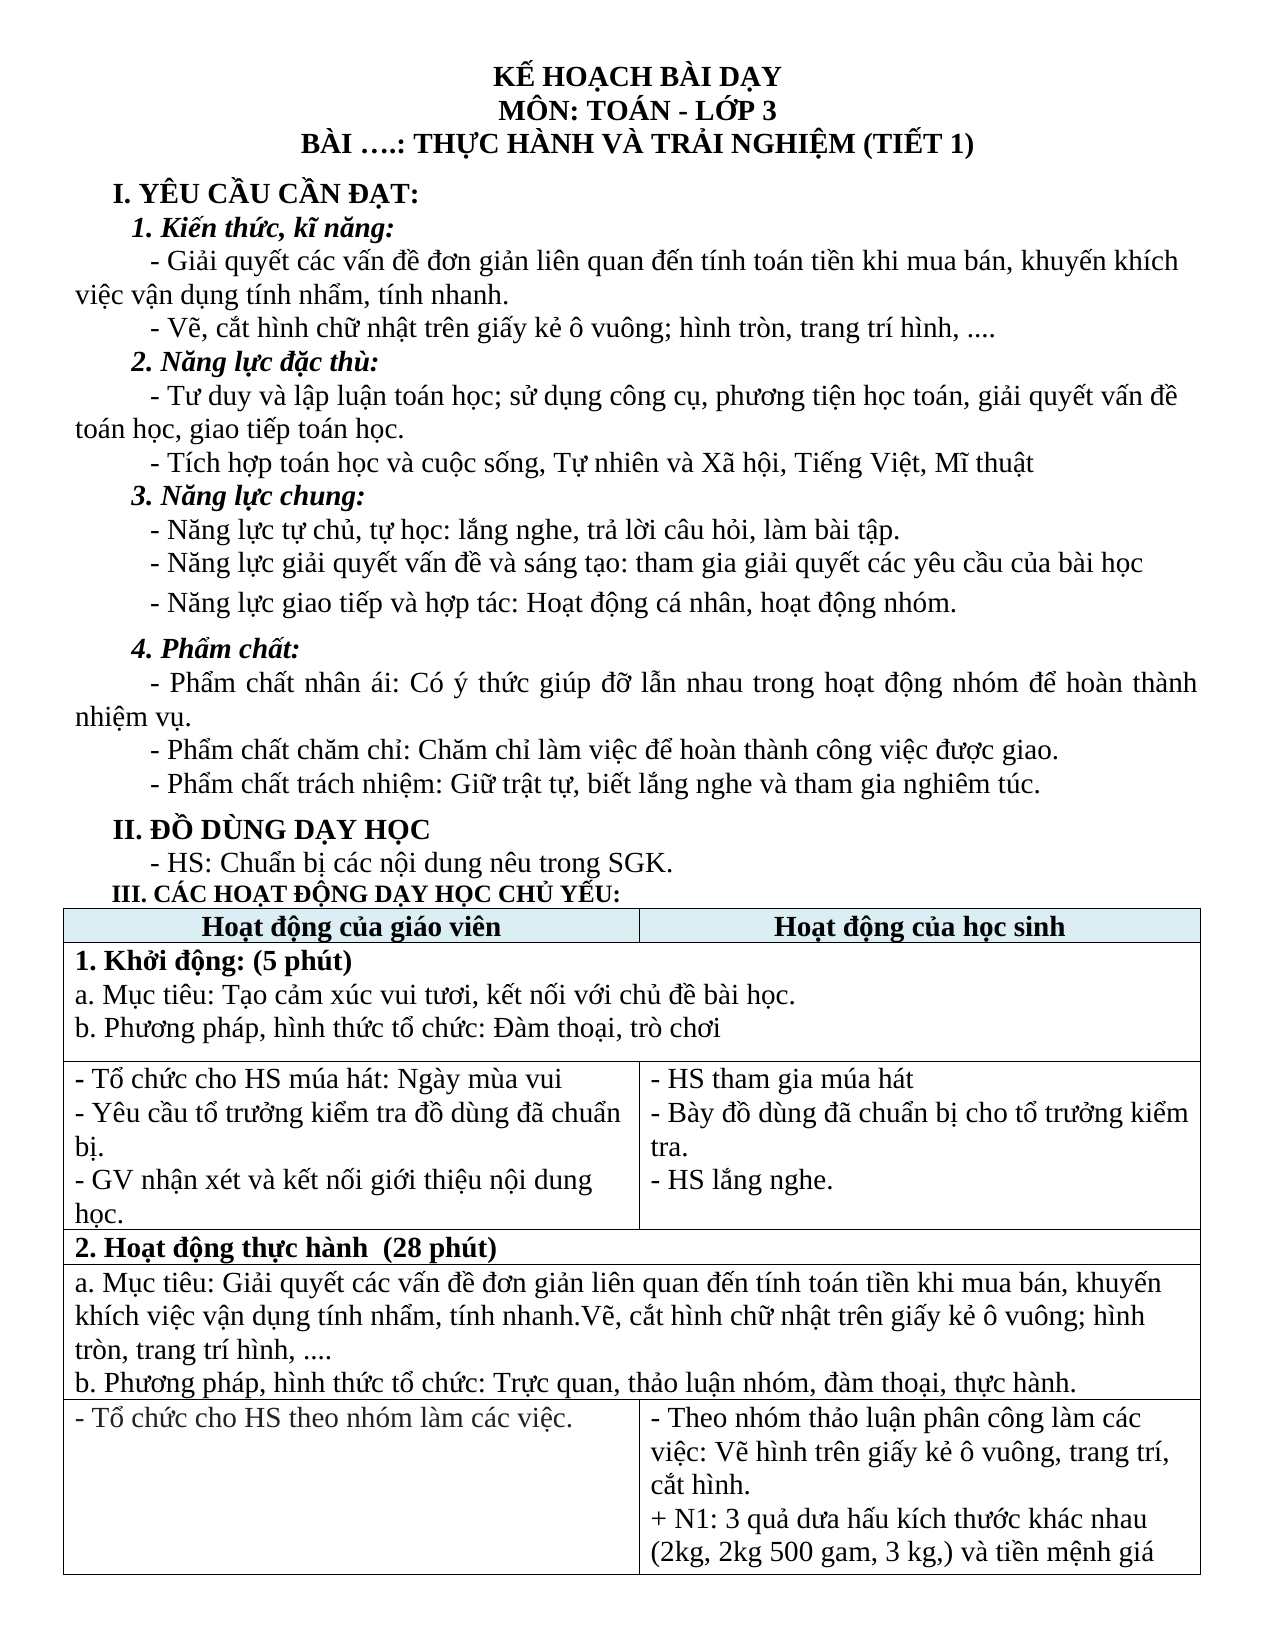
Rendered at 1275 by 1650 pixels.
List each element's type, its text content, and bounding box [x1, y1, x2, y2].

table_cell - Tổ chức cho HS múa hát: Ngày mùa vui - Yêu cầu tổ trưởng kiểm tra đồ dùng đã chuẩn bị. - GV nhận xét và kết nối giới thiệu nội dung học. [64, 1062, 639, 1229]
text - Năng lực giao tiếp và hợp tác: Hoạt động cá nhân, hoạt động nhóm. [75, 586, 1200, 619]
text - Phẩm chất chăm chỉ: Chăm chỉ làm việc để hoàn thành công việc được giao. [75, 732, 1200, 766]
text - Giải quyết các vấn đề đơn giản liên quan đến tính toán tiền khi mua bán, khuyến khích việc vận dụng tính nhẩm, tính nhanh. [75, 243, 1200, 311]
text - Năng lực tự chủ, tự học: lắng nghe, trả lời câu hỏi, làm bài tập. [75, 512, 1200, 545]
text KẾ HOẠCH BÀI DẠY [75, 59, 1200, 93]
text 2. Năng lực đặc thù: [75, 344, 1200, 378]
text 1. Kiến thức, kĩ năng: [75, 210, 1200, 243]
text I. YÊU CẦU CẦN ĐẠT: [75, 176, 1200, 210]
table_cell 1. Khởi động: (5 phút) a. Mục tiêu: Tạo cảm xúc vui tươi, kết nối với chủ đề bài học. b. Phương pháp, hình thức tổ chức: Đàm thoại, trò chơi [64, 943, 1200, 1061]
table_cell 2. Hoạt động thực hành (28 phút) [64, 1230, 1200, 1264]
table_cell a. Mục tiêu: Giải quyết các vấn đề đơn giản liên quan đến tính toán tiền khi mua bán, khuyến khích việc vận dụng tính nhẩm, tính nhanh.Vẽ, cắt hình chữ nhật trên giấy kẻ ô vuông; hình tròn, trang trí hình, .... b. Phương pháp, hình thức tổ chức: Trực quan, thảo luận nhóm, đàm thoại, thực hành. [64, 1265, 1200, 1399]
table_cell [64, 1400, 639, 1574]
text - Vẽ, cắt hình chữ nhật trên giấy kẻ ô vuông; hình tròn, trang trí hình, .... [75, 311, 1200, 344]
text 4. Phẩm chất: [75, 632, 1200, 665]
text - Phẩm chất trách nhiệm: Giữ trật tự, biết lắng nghe và tham gia nghiêm túc. [75, 766, 1200, 799]
text - Phẩm chất nhân ái: Có ý thức giúp đỡ lẫn nhau trong hoạt động nhóm để hoàn thành nhiệm vụ. [75, 665, 1200, 732]
text - Tư duy và lập luận toán học; sử dụng công cụ, phương tiện học toán, giải quyết vấn đề toán học, giao tiếp toán học. [75, 378, 1200, 445]
text III. CÁC HOẠT ĐỘNG DẠY HỌC CHỦ YẾU: [75, 879, 1200, 908]
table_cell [640, 1400, 1200, 1574]
text - Năng lực giải quyết vấn đề và sáng tạo: tham gia giải quyết các yêu cầu của bài học [75, 545, 1200, 579]
table_header Hoạt động của giáo viên [64, 909, 639, 942]
table_header Hoạt động của học sinh [640, 909, 1200, 942]
text - HS: Chuẩn bị các nội dung nêu trong SGK. [75, 845, 1200, 879]
text 3. Năng lực chung: [75, 478, 1200, 512]
text BÀI ….: THỰC HÀNH VÀ TRẢI NGHIỆM (TIẾT 1) [75, 126, 1200, 160]
text MÔN: TOÁN - LỚP 3 [75, 93, 1200, 126]
text - Tích hợp toán học và cuộc sống, Tự nhiên và Xã hội, Tiếng Việt, Mĩ thuật [75, 445, 1200, 478]
text II. ĐỒ DÙNG DẠY HỌC [75, 812, 1200, 845]
table_cell - HS tham gia múa hát - Bày đồ dùng đã chuẩn bị cho tổ trưởng kiểm tra. - HS lắng nghe. [640, 1062, 1200, 1229]
